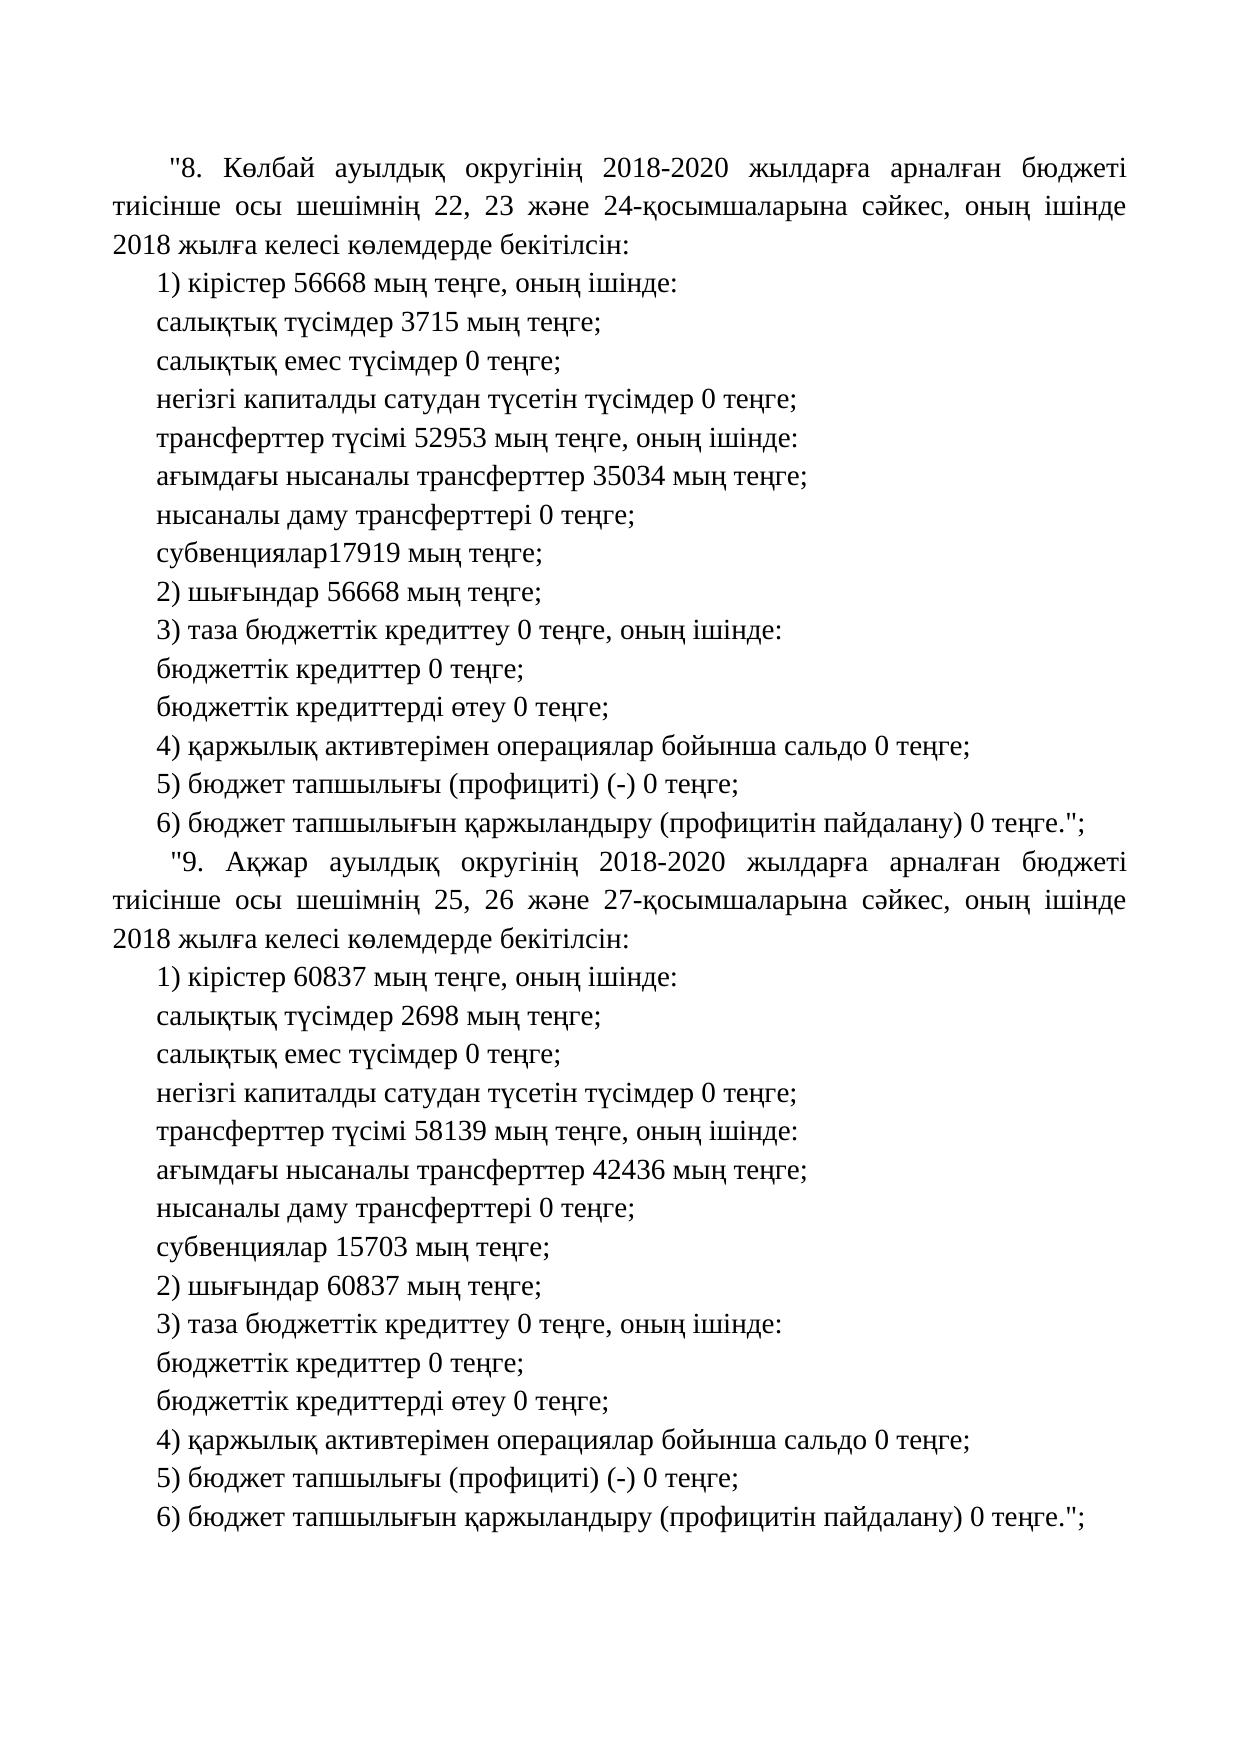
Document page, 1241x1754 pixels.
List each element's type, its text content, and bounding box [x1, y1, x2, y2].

text бюджеттік кредиттерді өтеу 0 теңге; [112, 689, 1128, 723]
text салықтық түсімдер 2698 мың теңге; [112, 998, 1128, 1031]
text нысаналы даму трансферттері 0 теңге; [112, 497, 1128, 530]
text 4) қаржылық активтерімен операциялар бойынша сальдо 0 теңге; [112, 728, 1128, 762]
text "9. Ақжар ауылдық округінің 2018-2020 жылдарға арналған бюджеті тиісінше осы шешімнің 25, 26 және 27-қосымшаларына сәйкес, оның ішінде 2018 жылға келесі көлемдерде бекітілсін: [112, 844, 1128, 954]
text 5) бюджет тапшылығы (профициті) (-) 0 теңге; [112, 767, 1128, 800]
text 2) шығындар 60837 мың теңге; [112, 1268, 1128, 1301]
text ағымдағы нысаналы трансферттер 35034 мың теңге; [112, 458, 1128, 492]
text 5) бюджет тапшылығы (профициті) (-) 0 теңге; [112, 1460, 1128, 1494]
text 4) қаржылық активтерімен операциялар бойынша сальдо 0 теңге; [112, 1422, 1128, 1455]
text 1) кірістер 60837 мың теңге, оның ішінде: [112, 959, 1128, 993]
text салықтық түсімдер 3715 мың теңге; [112, 304, 1128, 338]
text трансферттер түсімі 58139 мың теңге, оның ішінде: [112, 1113, 1128, 1147]
text 2) шығындар 56668 мың теңге; [112, 574, 1128, 607]
text бюджеттік кредиттер 0 теңге; [112, 1345, 1128, 1378]
text бюджеттік кредиттерді өтеу 0 теңге; [112, 1383, 1128, 1417]
text ағымдағы нысаналы трансферттер 42436 мың теңге; [112, 1152, 1128, 1186]
text бюджеттік кредиттер 0 теңге; [112, 651, 1128, 684]
text 6) бюджет тапшылығын қаржыландыру (профицитін пайдалану) 0 теңге."; [112, 805, 1128, 839]
text 1) кірістер 56668 мың теңге, оның ішінде: [112, 266, 1128, 299]
text салықтық емес түсімдер 0 теңге; [112, 1036, 1128, 1070]
text салықтық емес түсімдер 0 теңге; [112, 343, 1128, 376]
text 6) бюджет тапшылығын қаржыландыру (профицитін пайдалану) 0 теңге."; [112, 1499, 1128, 1532]
text трансферттер түсімі 52953 мың теңге, оның ішінде: [112, 420, 1128, 453]
text 3) таза бюджеттік кредиттеу 0 теңге, оның ішінде: [112, 1306, 1128, 1340]
text субвенциялар 15703 мың теңге; [112, 1229, 1128, 1263]
text субвенциялар17919 мың теңге; [112, 535, 1128, 569]
text негізгі капиталды сатудан түсетін түсімдер 0 теңге; [112, 381, 1128, 415]
text 3) таза бюджеттік кредиттеу 0 теңге, оның ішінде: [112, 612, 1128, 646]
text негізгі капиталды сатудан түсетін түсімдер 0 теңге; [112, 1075, 1128, 1108]
text "8. Көлбай ауылдық округінің 2018-2020 жылдарға арналған бюджеті тиісінше осы шешімнің 22, 23 және 24-қосымшаларына сәйкес, оның ішінде 2018 жылға келесі көлемдерде бекітілсін: [112, 150, 1128, 261]
text нысаналы даму трансферттері 0 теңге; [112, 1191, 1128, 1224]
